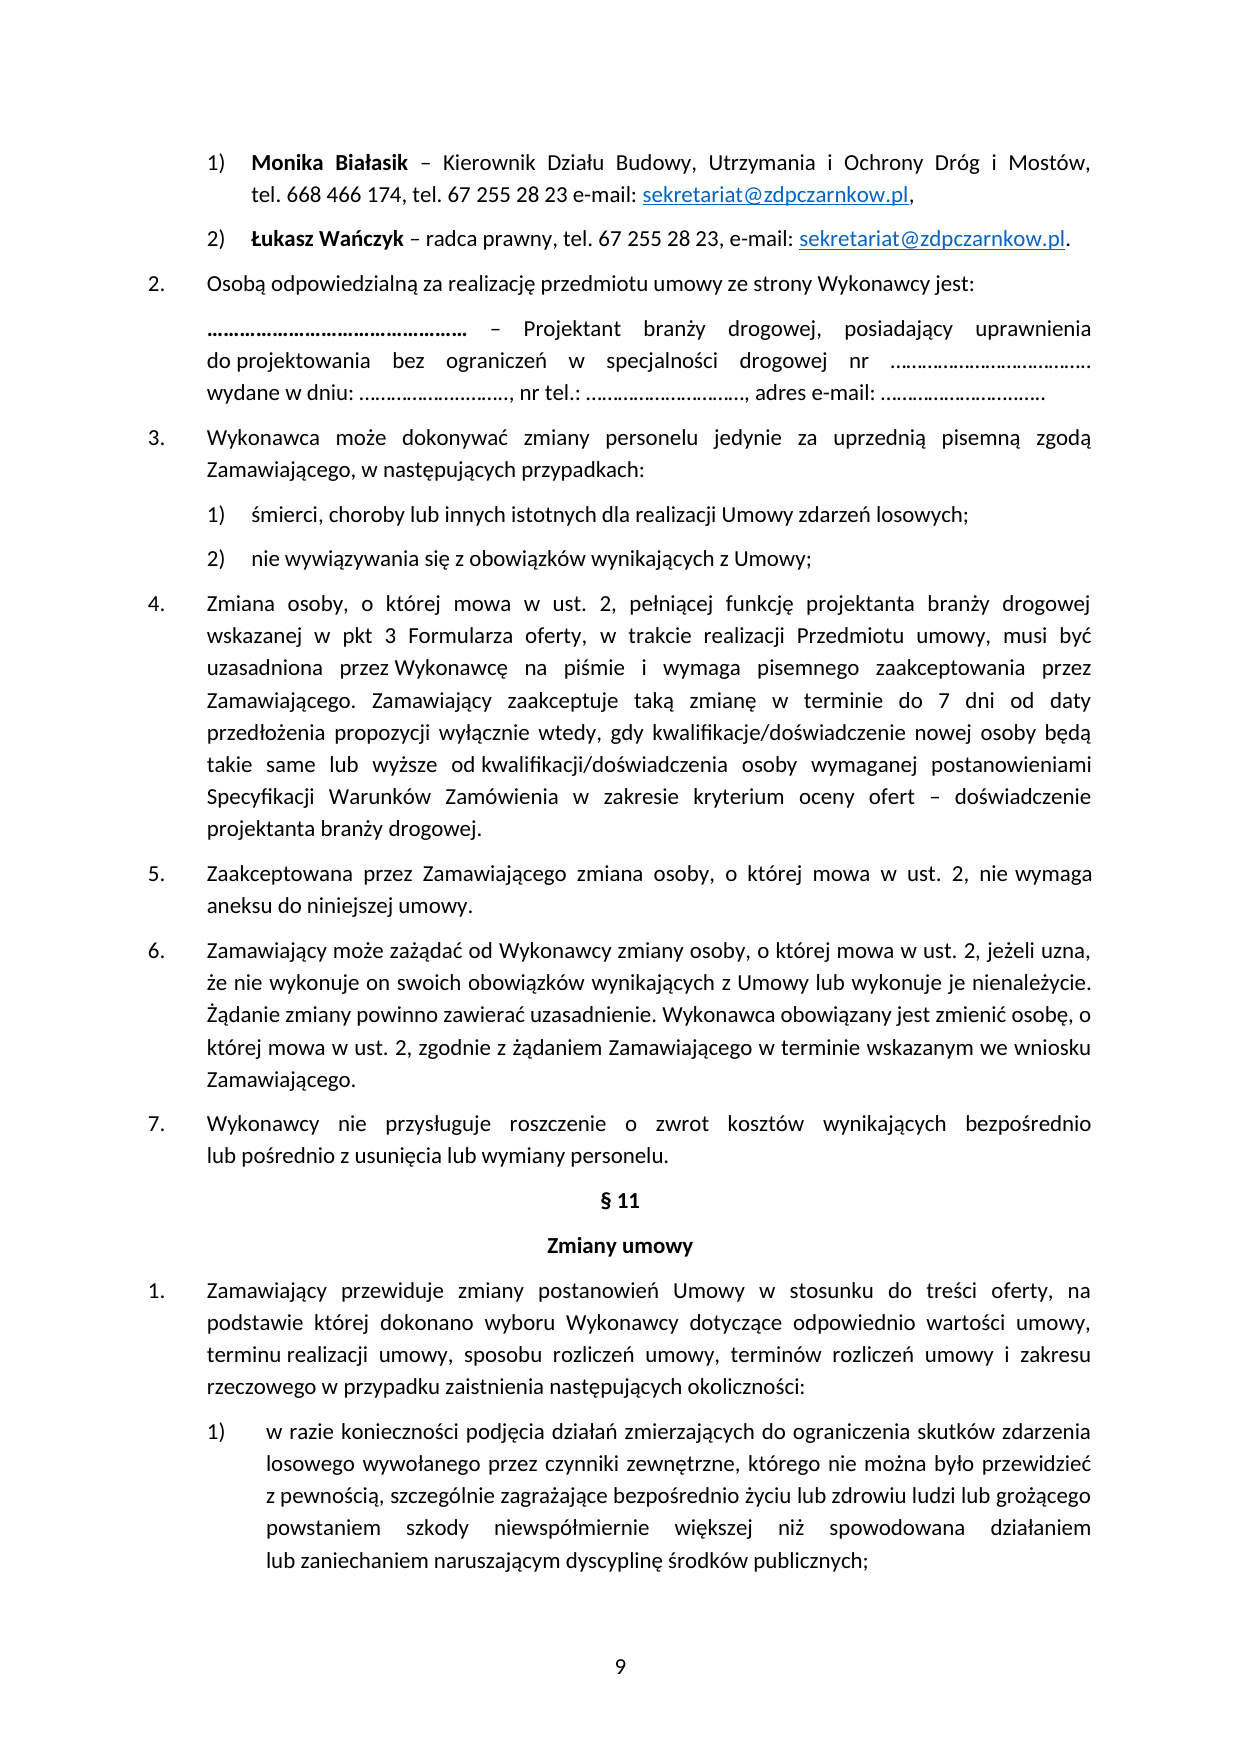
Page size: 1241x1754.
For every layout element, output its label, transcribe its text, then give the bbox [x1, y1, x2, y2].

list Łukasz Wańczyk – radca prawny, tel. 67 255 28 23, e-mail: sekretariat@zdpczarnkow.pl. [207, 224, 1093, 252]
list śmierci, choroby lub innych istotnych dla realizacji Umowy zdarzeń losowych; [207, 500, 1093, 528]
list Zmiana osoby, o której mowa w ust. 2, pełniącej funkcję projektanta branży drogowej wskazanej w pkt 3 Formularza oferty, w trakcie realizacji Przedmiotu umowy, musi być uzasadniona przez Wykonawcę na piśmie i wymaga pisemnego zaakceptowania przez Zamawiającego. Zamawiający zaakceptuje taką zmianę w terminie do 7 dni od daty przedłożenia propozycji wyłącznie wtedy, gdy kwalifikacje/doświadczenie nowej osoby będą takie same lub wyższe od kwalifikacji/doświadczenia osoby wymaganej postanowieniami Specyfikacji Warunków Zamówienia w zakresie kryterium oceny ofert – doświadczenie projektanta branży drogowej. [148, 589, 1093, 842]
list Wykonawcy nie przysługuje roszczenie o zwrot kosztów wynikających bezpośrednio lub pośrednio z usunięcia lub wymiany personelu. [148, 1109, 1093, 1170]
list w razie konieczności podjęcia działań zmierzających do ograniczenia skutków zdarzenia losowego wywołanego przez czynniki zewnętrzne, którego nie można było przewidzieć z pewnością, szczególnie zagrażające bezpośrednio życiu lub zdrowiu ludzi lub grożącego powstaniem szkody niewspółmiernie większej niż spowodowana działaniem lub zaniechaniem naruszającym dyscyplinę środków publicznych; [207, 1417, 1093, 1574]
list Zamawiający przewiduje zmiany postanowień Umowy w stosunku do treści oferty, na podstawie której dokonano wyboru Wykonawcy dotyczące odpowiednio wartości umowy, terminu realizacji umowy, sposobu rozliczeń umowy, terminów rozliczeń umowy i zakresu rzeczowego w przypadku zaistnienia następujących okoliczności: [148, 1276, 1093, 1400]
list nie wywiązywania się z obowiązków wynikających z Umowy; [207, 544, 1093, 572]
text Zmiany umowy [148, 1231, 1093, 1259]
list Wykonawca może dokonywać zmiany personelu jedynie za uprzednią pisemną zgodą Zamawiającego, w następujących przypadkach: [148, 423, 1093, 483]
list Zamawiający może zażądać od Wykonawcy zmiany osoby, o której mowa w ust. 2, jeżeli uzna, że nie wykonuje on swoich obowiązków wynikających z Umowy lub wykonuje je nienależycie. Żądanie zmiany powinno zawierać uzasadnienie. Wykonawca obowiązany jest zmienić osobę, o której mowa w ust. 2, zgodnie z żądaniem Zamawiającego w terminie wskazanym we wniosku Zamawiającego. [148, 936, 1093, 1093]
text ………………………………………… – Projektant branży drogowej, posiadający uprawnienia do projektowania bez ograniczeń w specjalności drogowej nr ……………………………….. wydane w dniu: ………………..…….., nr tel.: …………………………, adres e-mail: ……………………..….. [207, 314, 1093, 406]
text § 11 [148, 1186, 1093, 1214]
list Osobą odpowiedzialną za realizację przedmiotu umowy ze strony Wykonawcy jest: [148, 269, 1093, 297]
list Monika Białasik – Kierownik Działu Budowy, Utrzymania i Ochrony Dróg i Mostów, tel. 668 466 174, tel. 67 255 28 23 e-mail: sekretariat@zdpczarnkow.pl, [207, 148, 1093, 208]
list Zaakceptowana przez Zamawiającego zmiana osoby, o której mowa w ust. 2, nie wymaga aneksu do niniejszej umowy. [148, 859, 1093, 919]
